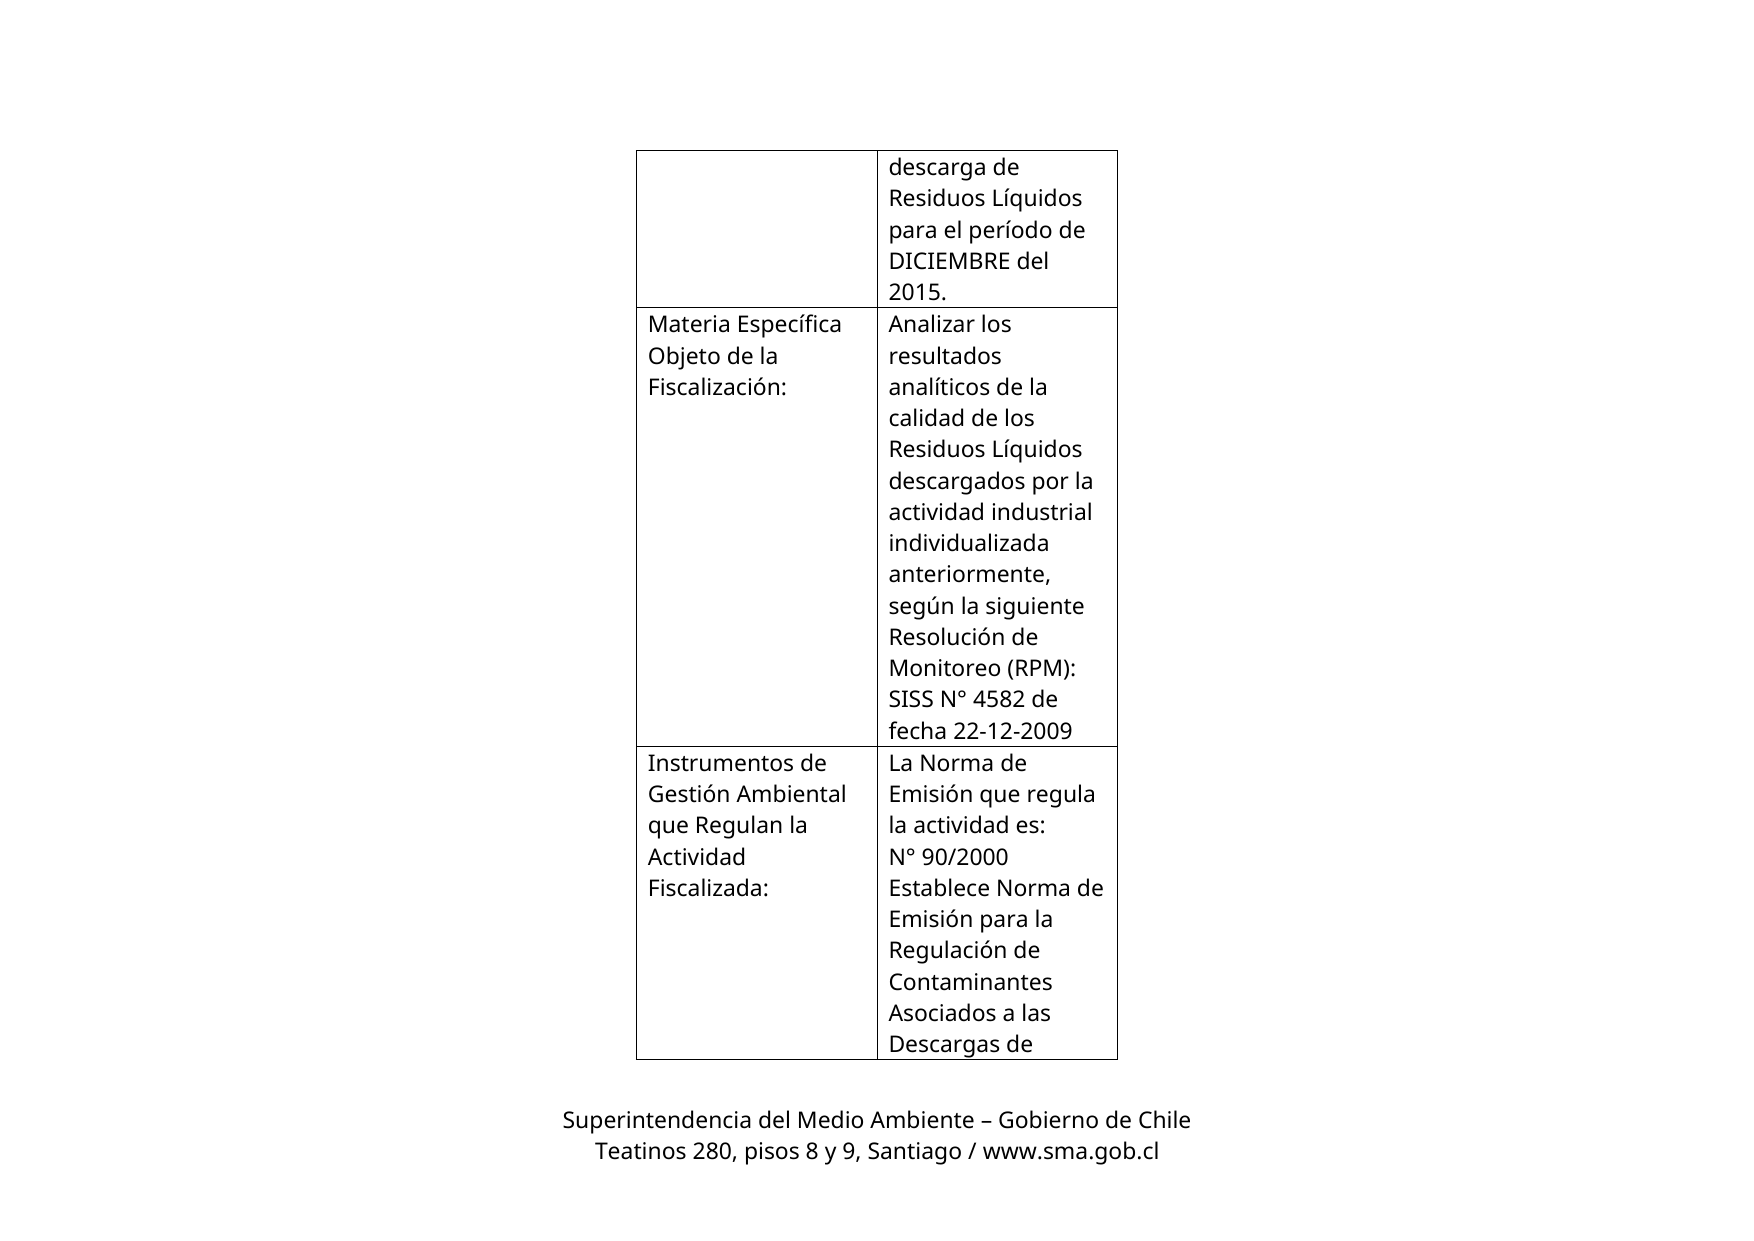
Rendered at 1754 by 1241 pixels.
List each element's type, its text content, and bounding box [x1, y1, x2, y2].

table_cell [878, 747, 1117, 1059]
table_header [878, 151, 1117, 307]
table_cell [637, 747, 877, 1059]
table_cell Analizar los resultados analíticos de la calidad de los Residuos Líquidos descargados por la actividad industrial individualizada anteriormente, según la siguiente Resolución de Monitoreo (RPM): SISS N° 4582 de fecha 22-12-2009 [878, 308, 1117, 746]
table_cell Materia Específica Objeto de la Fiscalización: [637, 308, 877, 746]
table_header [637, 151, 877, 307]
